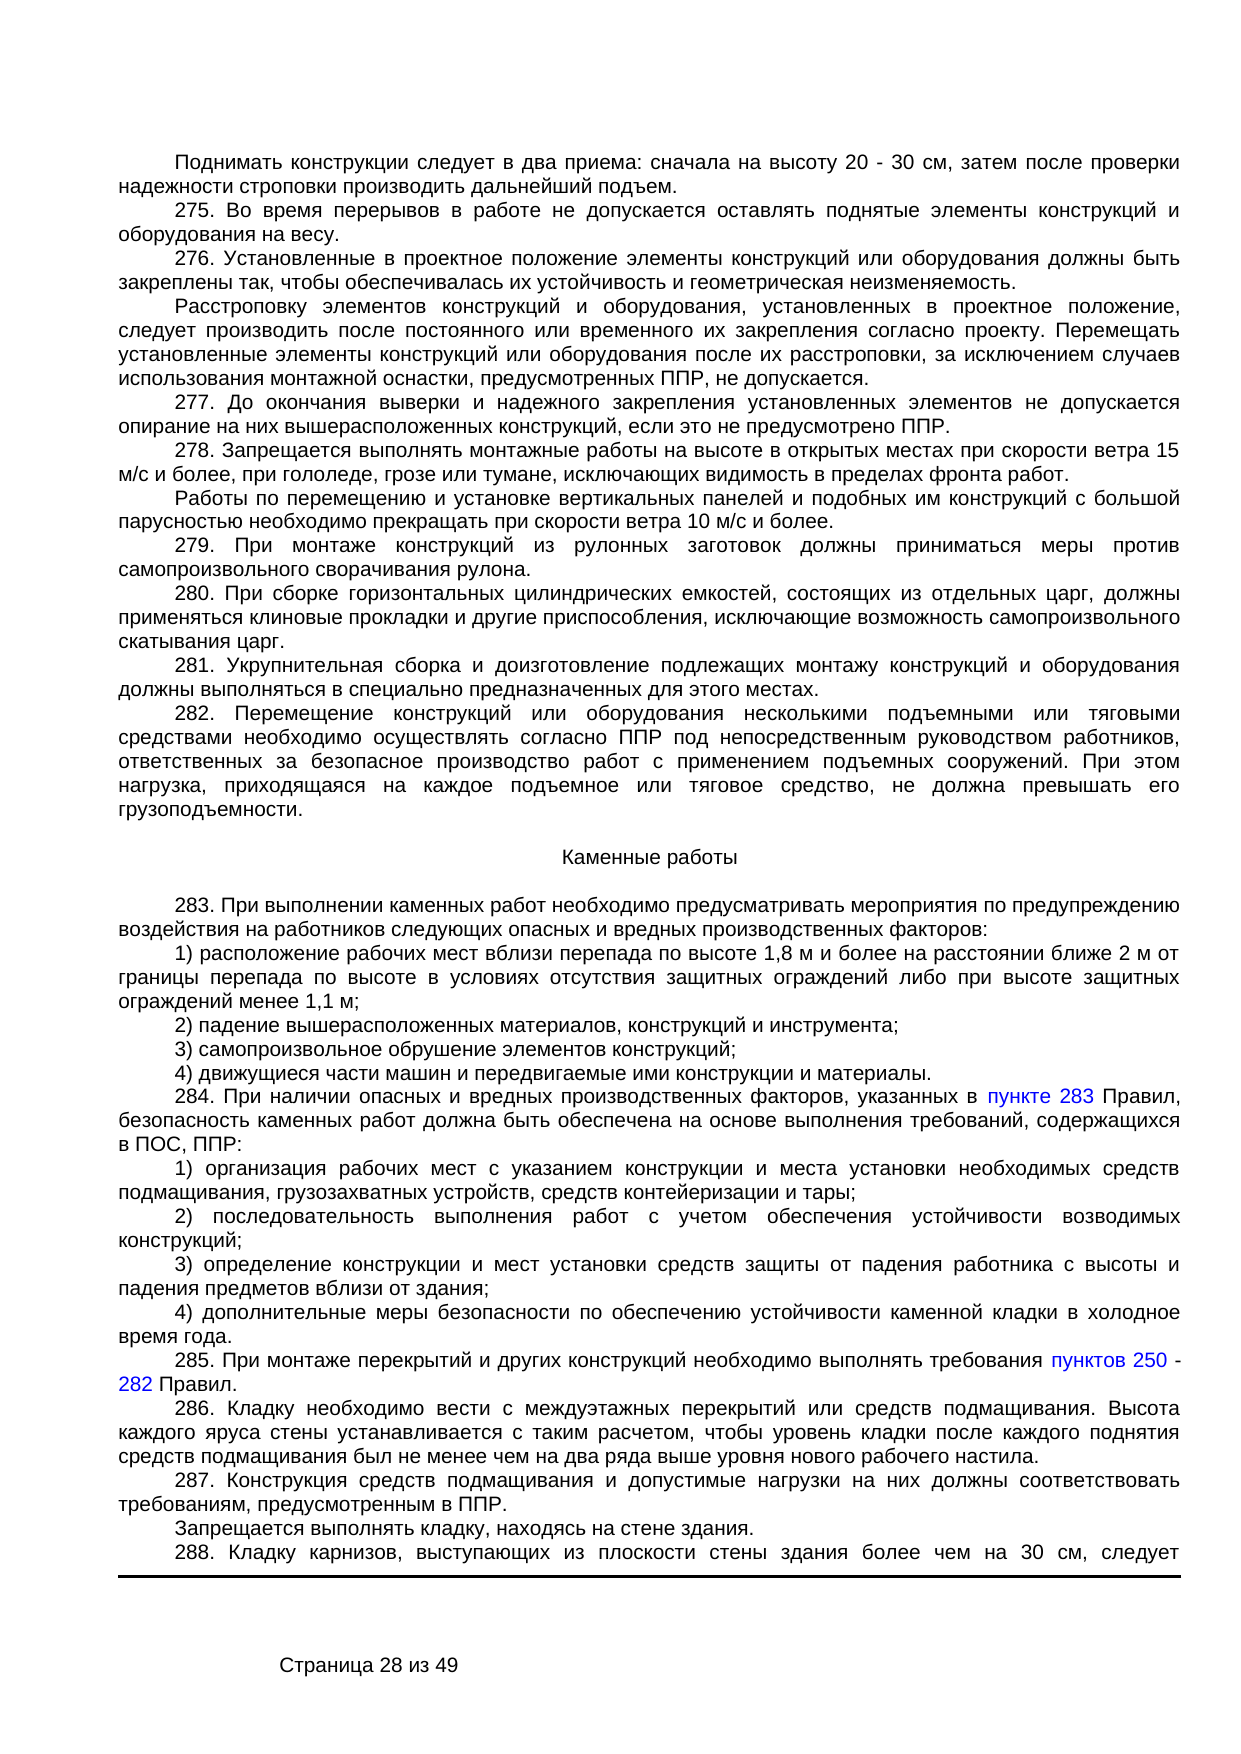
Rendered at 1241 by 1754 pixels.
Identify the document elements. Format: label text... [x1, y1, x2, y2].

text 285. При монтаже перекрытий и других конструкций необходимо выполнять требования пунктов 250 - 282 Правил. [118, 1348, 1181, 1396]
text 4) дополнительные меры безопасности по обеспечению устойчивости каменной кладки в холодное время года. [118, 1300, 1181, 1348]
text Поднимать конструкции следует в два приема: сначала на высоту 20 - 30 см, затем после проверки надежности строповки производить дальнейший подъем. [118, 150, 1181, 198]
text 283. При выполнении каменных работ необходимо предусматривать мероприятия по предупреждению воздействия на работников следующих опасных и вредных производственных факторов: [118, 893, 1181, 941]
text 282. Перемещение конструкций или оборудования несколькими подъемными или тяговыми средствами необходимо осуществлять согласно ППР под непосредственным руководством работников, ответственных за безопасное производство работ с применением подъемных сооружений. При этом нагрузка, приходящаяся на каждое подъемное или тяговое средство, не должна превышать его грузоподъемности. [118, 701, 1181, 821]
text 279. При монтаже конструкций из рулонных заготовок должны приниматься меры против самопроизвольного сворачивания рулона. [118, 533, 1181, 581]
text 284. При наличии опасных и вредных производственных факторов, указанных в пункте 283 Правил, безопасность каменных работ должна быть обеспечена на основе выполнения требований, содержащихся в ПОС, ППР: [118, 1084, 1181, 1156]
text 3) определение конструкции и мест установки средств защиты от падения работника с высоты и падения предметов вблизи от здания; [118, 1252, 1181, 1300]
text 277. До окончания выверки и надежного закрепления установленных элементов не допускается опирание на них вышерасположенных конструкций, если это не предусмотрено ППР. [118, 389, 1181, 437]
text 286. Кладку необходимо вести с междуэтажных перекрытий или средств подмащивания. Высота каждого яруса стены устанавливается с таким расчетом, чтобы уровень кладки после каждого поднятия средств подмащивания был не менее чем на два ряда выше уровня нового рабочего настила. [118, 1396, 1181, 1468]
text 280. При сборке горизонтальных цилиндрических емкостей, состоящих из отдельных царг, должны применяться клиновые прокладки и другие приспособления, исключающие возможность самопроизвольного скатывания царг. [118, 581, 1181, 653]
text 287. Конструкция средств подмащивания и допустимые нагрузки на них должны соответствовать требованиям, предусмотренным в ППР. [118, 1468, 1181, 1516]
text 278. Запрещается выполнять монтажные работы на высоте в открытых местах при скорости ветра 15 м/с и более, при гололеде, грозе или тумане, исключающих видимость в пределах фронта работ. [118, 437, 1181, 485]
text 276. Установленные в проектное положение элементы конструкций или оборудования должны быть закреплены так, чтобы обеспечивалась их устойчивость и геометрическая неизменяемость. [118, 246, 1181, 294]
text 281. Укрупнительная сборка и доизготовление подлежащих монтажу конструкций и оборудования должны выполняться в специально предназначенных для этого местах. [118, 653, 1181, 701]
text 2) последовательность выполнения работ с учетом обеспечения устойчивости возводимых конструкций; [118, 1204, 1181, 1252]
text 2) падение вышерасположенных материалов, конструкций и инструмента; [118, 1012, 1181, 1036]
text Каменные работы [118, 845, 1181, 869]
text Работы по перемещению и установке вертикальных панелей и подобных им конструкций с большой парусностью необходимо прекращать при скорости ветра 10 м/с и более. [118, 485, 1181, 533]
text Запрещается выполнять кладку, находясь на стене здания. [118, 1516, 1181, 1539]
text Расстроповку элементов конструкций и оборудования, установленных в проектное положение, следует производить после постоянного или временного их закрепления согласно проекту. Перемещать установленные элементы конструкций или оборудования после их расстроповки, за исключением случаев использования монтажной оснастки, предусмотренных ППР, не допускается. [118, 294, 1181, 389]
text 4) движущиеся части машин и передвигаемые ими конструкции и материалы. [118, 1060, 1181, 1084]
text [118, 1539, 1181, 1563]
text 1) расположение рабочих мест вблизи перепада по высоте 1,8 м и более на расстоянии ближе 2 м от границы перепада по высоте в условиях отсутствия защитных ограждений либо при высоте защитных ограждений менее 1,1 м; [118, 941, 1181, 1012]
text 3) самопроизвольное обрушение элементов конструкций; [118, 1036, 1181, 1060]
text 1) организация рабочих мест с указанием конструкции и места установки необходимых средств подмащивания, грузозахватных устройств, средств контейеризации и тары; [118, 1156, 1181, 1204]
text 275. Во время перерывов в работе не допускается оставлять поднятые элементы конструкций и оборудования на весу. [118, 198, 1181, 246]
